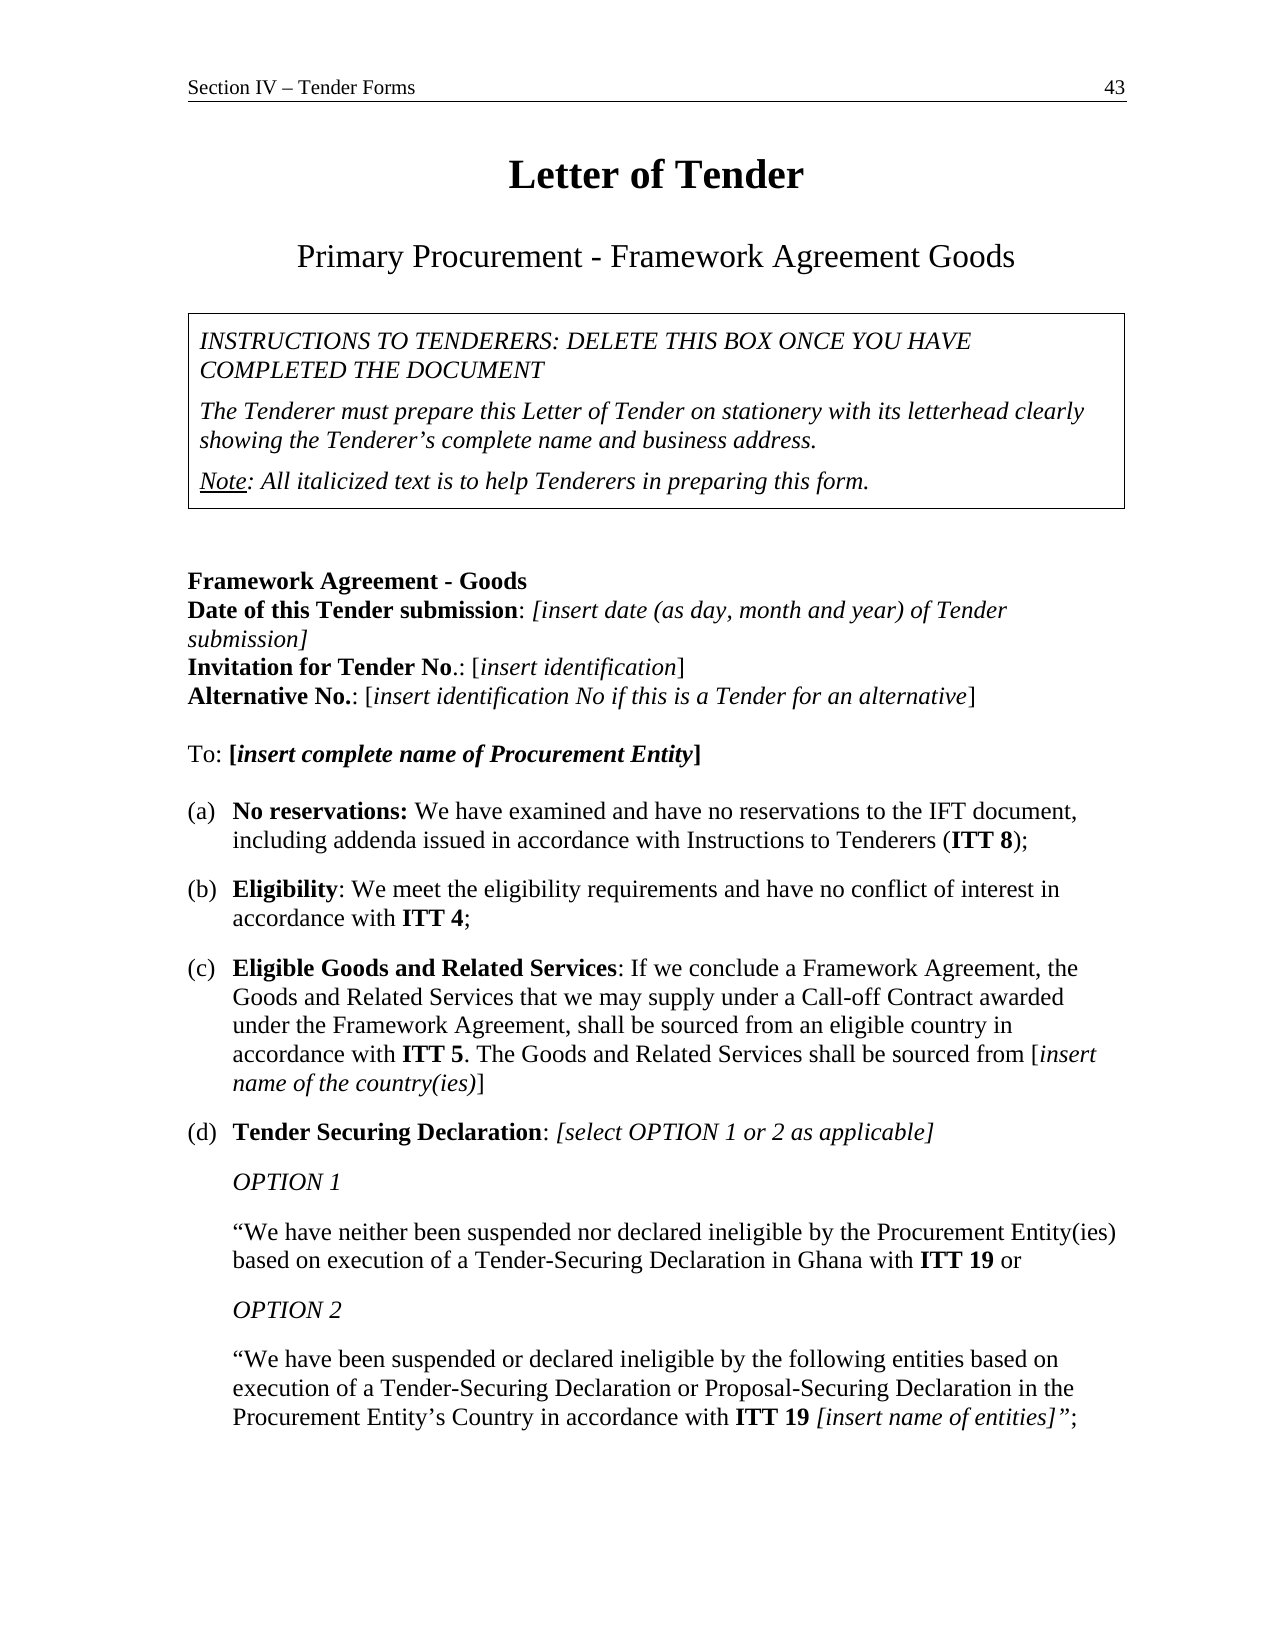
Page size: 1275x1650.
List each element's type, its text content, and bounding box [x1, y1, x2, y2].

text To: [insert complete name of Procurement Entity] [187, 739, 1125, 767]
table_header INSTRUCTIONS TO TENDERERS: DELETE THIS BOX ONCE YOU HAVE COMPLETED THE DOCUMENT The Tenderer must prepare this Letter of Tender on stationery with its letterhead clearly showing the Tenderer’s complete name and business address. Note: All italicized text is to help Tenderers in preparing this form. [189, 314, 1124, 508]
text Invitation for Tender No.: [insert identification] [187, 652, 1125, 681]
text Date of this Tender submission: [insert date (as day, month and year) of Tender submission] [187, 595, 1125, 652]
list Tender Securing Declaration: [select OPTION 1 or 2 as applicable] [187, 1117, 1125, 1146]
list Eligibility: We meet the eligibility requirements and have no conflict of interest in accordance with ITT 4; [187, 874, 1125, 932]
list “We have neither been suspended nor declared ineligible by the Procurement Entity(ies) based on execution of a Tender-Securing Declaration in Ghana with ITT 19 or [232, 1217, 1125, 1274]
text Alternative No.: [insert identification No if this is a Tender for an alternative] [187, 681, 1125, 710]
list No reservations: We have examined and have no reservations to the IFT document, including addenda issued in accordance with Instructions to Tenderers (ITT 8); [187, 796, 1125, 854]
list OPTION 1 [232, 1167, 1125, 1196]
list OPTION 2 [232, 1295, 1125, 1324]
list “We have been suspended or declared ineligible by the following entities based on execution of a Tender-Securing Declaration or Proposal-Securing Declaration in the Procurement Entity’s Country in accordance with ITT 19 [insert name of entities]”; [232, 1344, 1125, 1431]
text Letter of Tender [187, 150, 1125, 198]
text Primary Procurement - Framework Agreement Goods [187, 236, 1125, 274]
text Framework Agreement - Goods [187, 566, 1125, 595]
list Eligible Goods and Related Services: If we conclude a Framework Agreement, the Goods and Related Services that we may supply under a Call-off Contract awarded under the Framework Agreement, shall be sourced from an eligible country in accordance with ITT 5. The Goods and Related Services shall be sourced from [insert name of the country(ies)] [187, 953, 1125, 1097]
